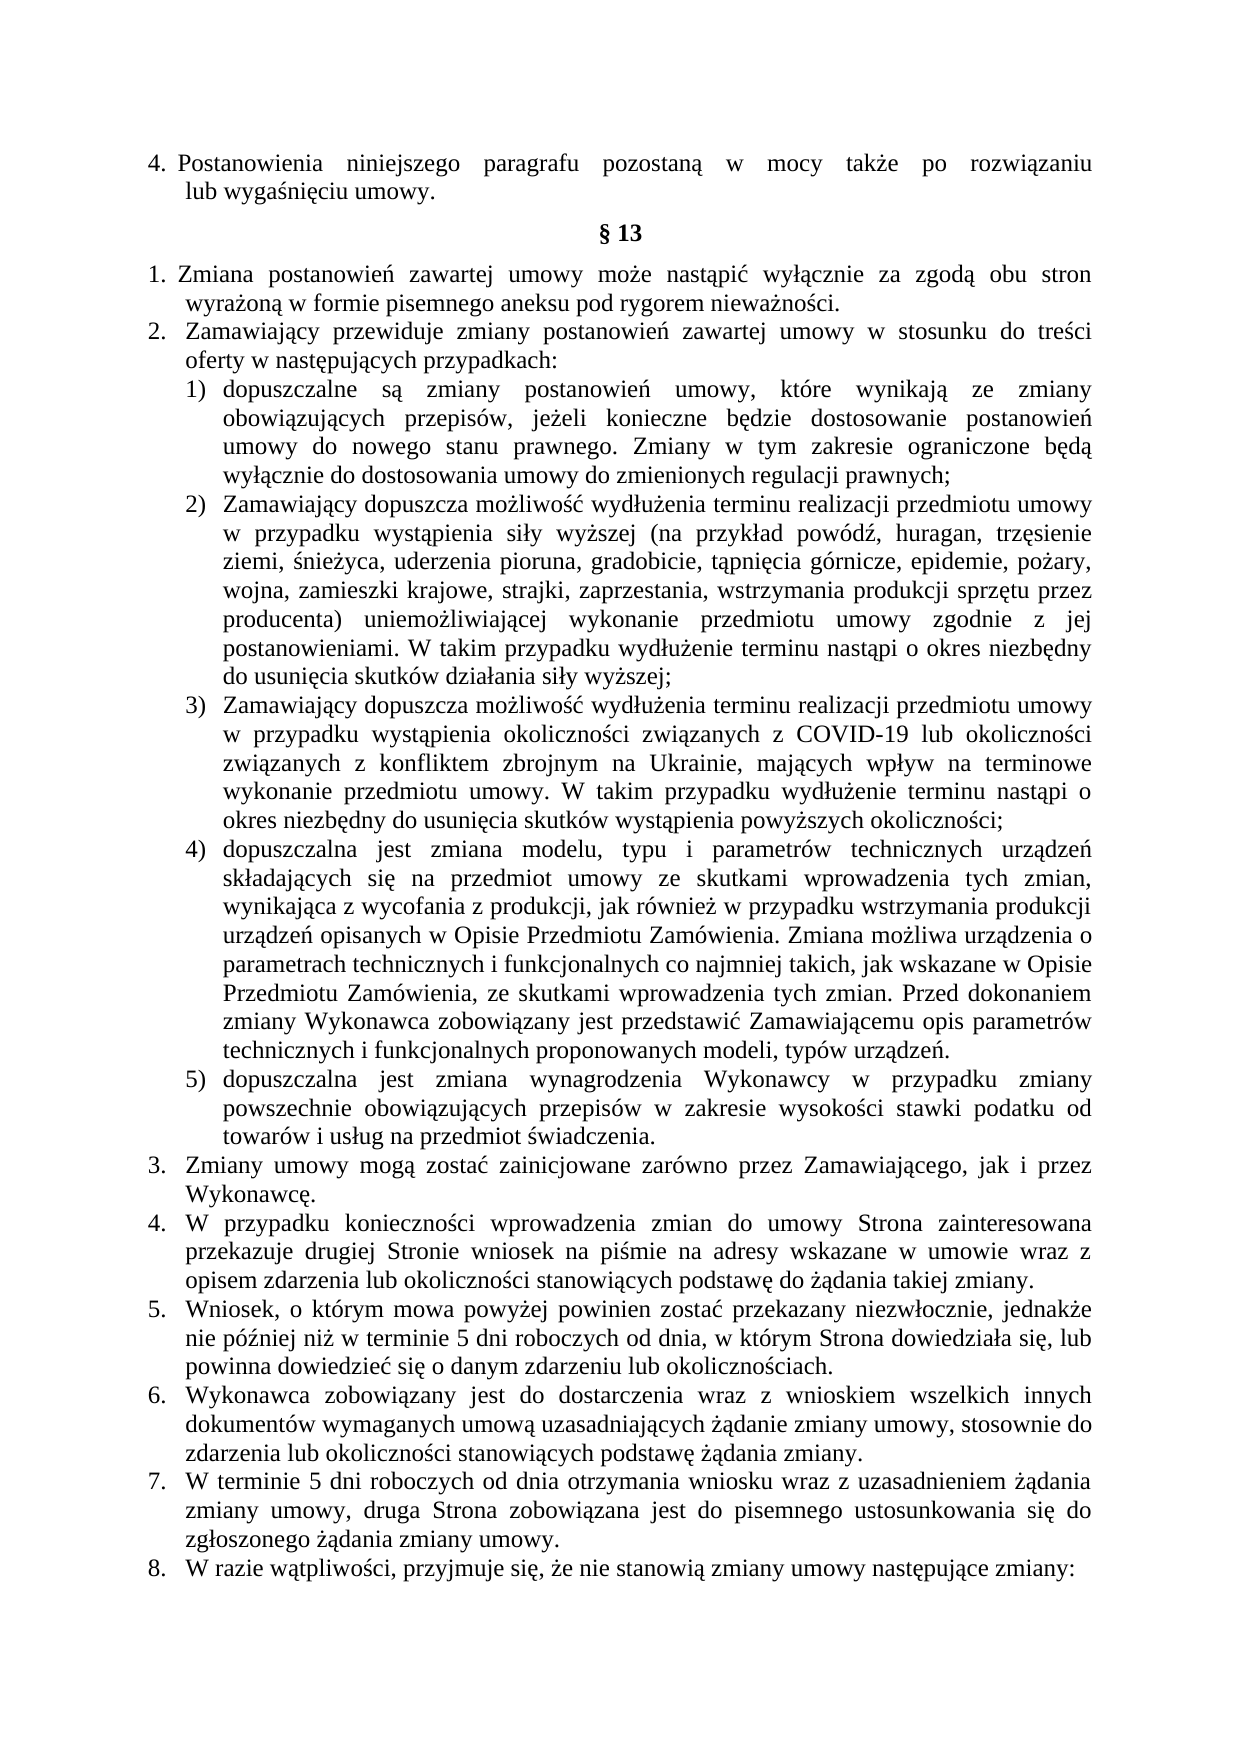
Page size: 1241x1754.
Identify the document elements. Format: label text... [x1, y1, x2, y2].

list W terminie 5 dni roboczych od dnia otrzymania wniosku wraz z uzasadnieniem żądania zmiany umowy, druga Strona zobowiązana jest do pisemnego ustosunkowania się do zgłoszonego żądania zmiany umowy. [148, 1466, 1093, 1553]
list dopuszczalna jest zmiana modelu, typu i parametrów technicznych urządzeń składających się na przedmiot umowy ze skutkami wprowadzenia tych zmian, wynikająca z wycofania z produkcji, jak również w przypadku wstrzymania produkcji urządzeń opisanych w Opisie Przedmiotu Zamówienia. Zmiana możliwa urządzenia o parametrach technicznych i funkcjonalnych co najmniej takich, jak wskazane w Opisie Przedmiotu Zamówienia, ze skutkami wprowadzenia tych zmian. Przed dokonaniem zmiany Wykonawca zobowiązany jest przedstawić Zamawiającemu opis parametrów technicznych i funkcjonalnych proponowanych modeli, typów urządzeń. [185, 834, 1093, 1064]
list Zamawiający dopuszcza możliwość wydłużenia terminu realizacji przedmiotu umowy w przypadku wystąpienia okoliczności związanych z COVID-19 lub okoliczności związanych z konfliktem zbrojnym na Ukrainie, mających wpływ na terminowe wykonanie przedmiotu umowy. W takim przypadku wydłużenie terminu nastąpi o okres niezbędny do usunięcia skutków wystąpienia powyższych okoliczności; [185, 690, 1093, 834]
list Postanowienia niniejszego paragrafu pozostaną w mocy także po rozwiązaniu lub wygaśnięciu umowy. [148, 148, 1093, 205]
list Wykonawca zobowiązany jest do dostarczenia wraz z wnioskiem wszelkich innych dokumentów wymaganych umową uzasadniających żądanie zmiany umowy, stosownie do zdarzenia lub okoliczności stanowiących podstawę żądania zmiany. [148, 1380, 1093, 1466]
list Zmiana postanowień zawartej umowy może nastąpić wyłącznie za zgodą obu stron wyrażoną w formie pisemnego aneksu pod rygorem nieważności. [148, 259, 1093, 316]
list Wniosek, o którym mowa powyżej powinien zostać przekazany niezwłocznie, jednakże nie później niż w terminie 5 dni roboczych od dnia, w którym Strona dowiedziała się, lub powinna dowiedzieć się o danym zdarzeniu lub okolicznościach. [148, 1294, 1093, 1380]
list Zamawiający dopuszcza możliwość wydłużenia terminu realizacji przedmiotu umowy w przypadku wystąpienia siły wyższej (na przykład powódź, huragan, trzęsienie ziemi, śnieżyca, uderzenia pioruna, gradobicie, tąpnięcia górnicze, epidemie, pożary, wojna, zamieszki krajowe, strajki, zaprzestania, wstrzymania produkcji sprzętu przez producenta) uniemożliwiającej wykonanie przedmiotu umowy zgodnie z jej postanowieniami. W takim przypadku wydłużenie terminu nastąpi o okres niezbędny do usunięcia skutków działania siły wyższej; [185, 489, 1093, 690]
list Zmiany umowy mogą zostać zainicjowane zarówno przez Zamawiającego, jak i przez Wykonawcę. [148, 1150, 1093, 1208]
list Zamawiający przewiduje zmiany postanowień zawartej umowy w stosunku do treści oferty w następujących przypadkach: [148, 316, 1093, 374]
list W przypadku konieczności wprowadzenia zmian do umowy Strona zainteresowana przekazuje drugiej Stronie wniosek na piśmie na adresy wskazane w umowie wraz z opisem zdarzenia lub okoliczności stanowiących podstawę do żądania takiej zmiany. [148, 1208, 1093, 1294]
list W razie wątpliwości, przyjmuje się, że nie stanowią zmiany umowy następujące zmiany: [148, 1553, 1093, 1581]
list dopuszczalna jest zmiana wynagrodzenia Wykonawcy w przypadku zmiany powszechnie obowiązujących przepisów w zakresie wysokości stawki podatku od towarów i usług na przedmiot świadczenia. [185, 1064, 1093, 1150]
list dopuszczalne są zmiany postanowień umowy, które wynikają ze zmiany obowiązujących przepisów, jeżeli konieczne będzie dostosowanie postanowień umowy do nowego stanu prawnego. Zmiany w tym zakresie ograniczone będą wyłącznie do dostosowania umowy do zmienionych regulacji prawnych; [185, 374, 1093, 489]
text § 13 [148, 218, 1093, 246]
